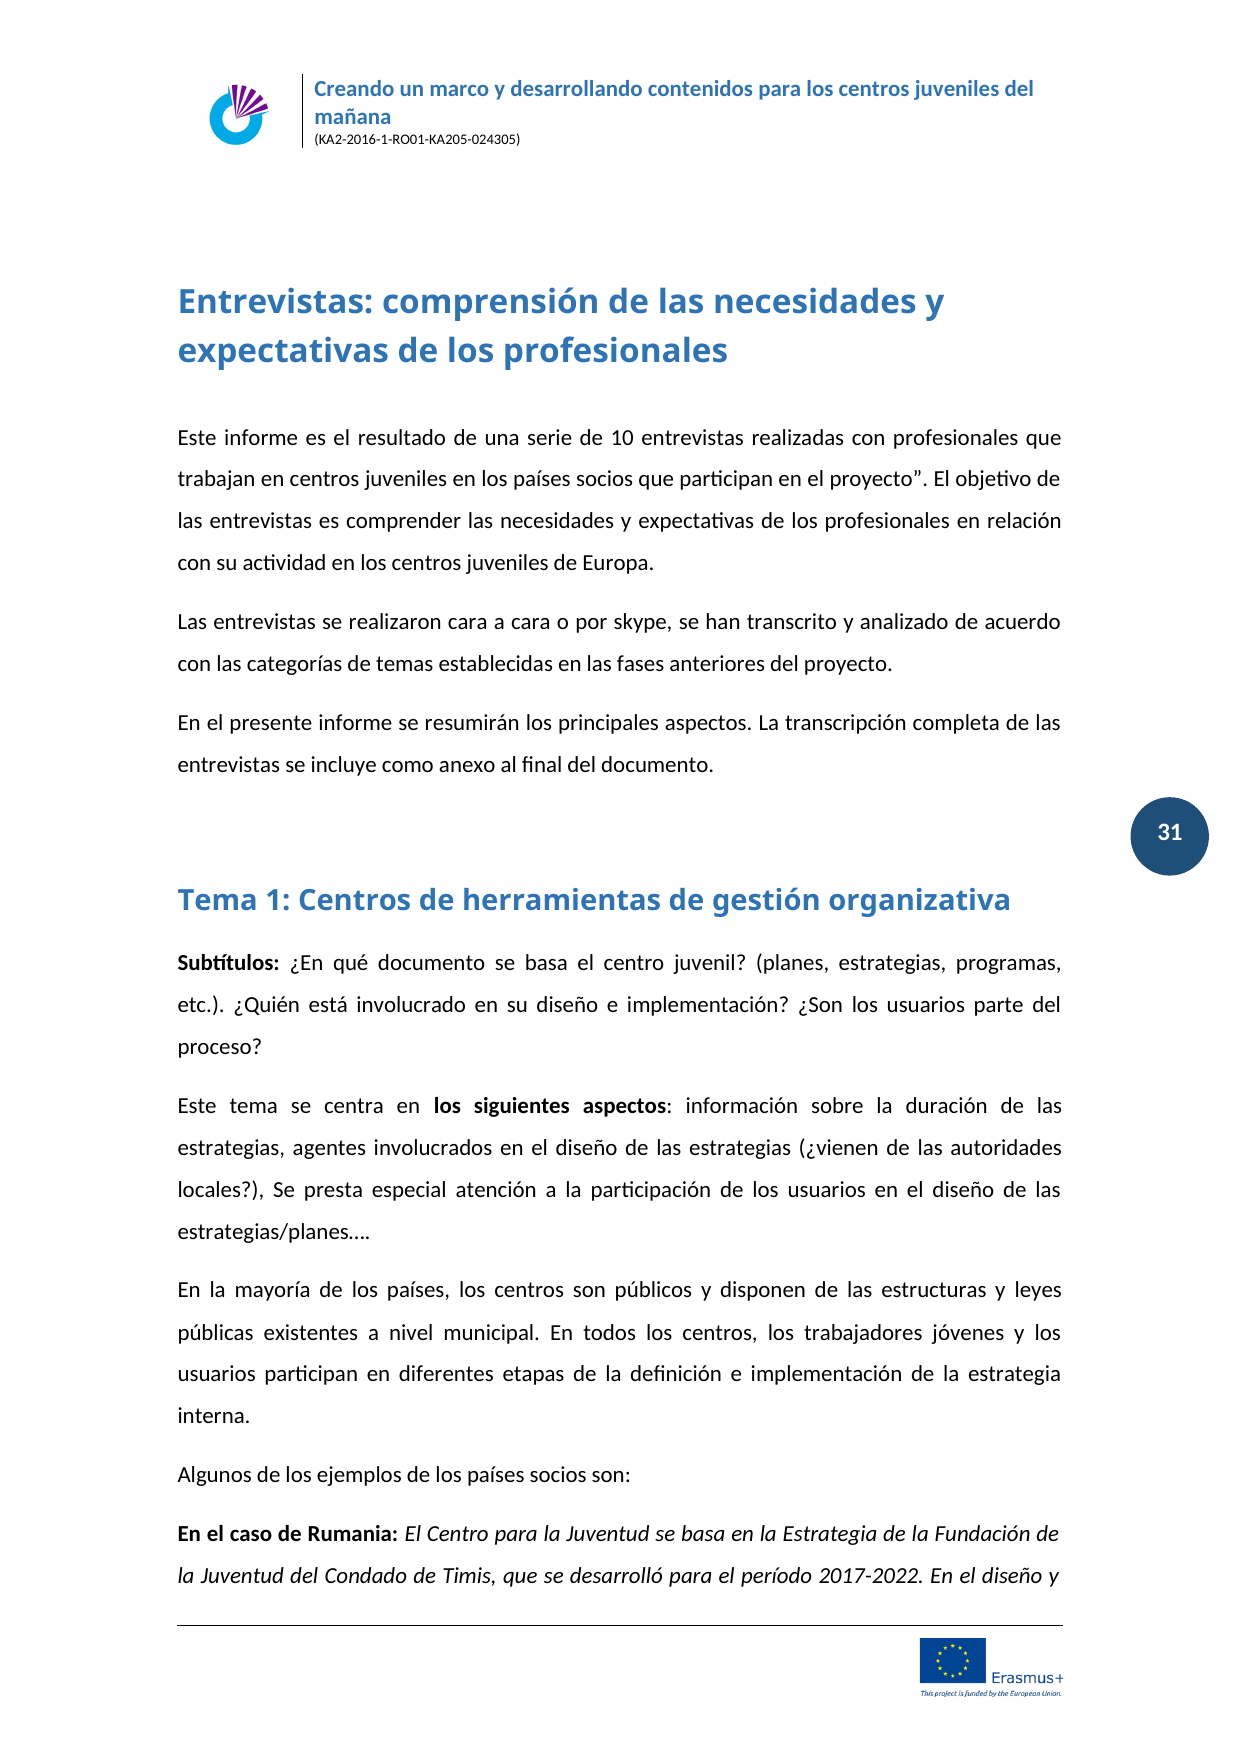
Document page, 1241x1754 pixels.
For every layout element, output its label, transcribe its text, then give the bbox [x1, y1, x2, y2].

picture [919, 1638, 1064, 1697]
subtitle Entrevistas: comprensión de las necesidades y expectativas de los profesionales [177, 278, 1063, 372]
text En la mayoría de los países, los centros son públicos y disponen de las estructuras y leyes públicas existentes a nivel municipal. En todos los centros, los trabajadores jóvenes y los usuarios participan en diferentes etapas de la definición e implementación de la estrategia interna. [177, 1276, 1063, 1429]
text En el presente informe se resumirán los principales aspectos. La transcripción completa de las entrevistas se incluye como anexo al final del documento. [177, 708, 1063, 778]
text Las entrevistas se realizaron cara a cara o por skype, se han transcrito y analizado de acuerdo con las categorías de temas establecidas en las fases anteriores del proyecto. [177, 607, 1063, 677]
text Subtítulos: ¿En qué documento se basa el centro juvenil? (planes, estrategias, programas, etc.). ¿Quién está involucrado en su diseño e implementación? ¿Son los usuarios parte del proceso? [177, 948, 1063, 1060]
picture [188, 73, 291, 148]
text Este tema se centra en los siguientes aspectos: información sobre la duración de las estrategias, agentes involucrados en el diseño de las estrategias (¿vienen de las autoridades locales?), Se presta especial atención a la participación de los usuarios en el diseño de las estrategias/planes…. [177, 1091, 1063, 1245]
subtitle Tema 1: Centros de herramientas de gestión organizativa [177, 879, 1063, 919]
text Este informe es el resultado de una serie de 10 entrevistas realizadas con profesionales que trabajan en centros juveniles en los países socios que participan en el proyecto”. El objetivo de las entrevistas es comprender las necesidades y expectativas de los profesionales en relación con su actividad en los centros juveniles de Europa. [177, 423, 1063, 577]
text Algunos de los ejemplos de los países socios son: [177, 1460, 1063, 1488]
